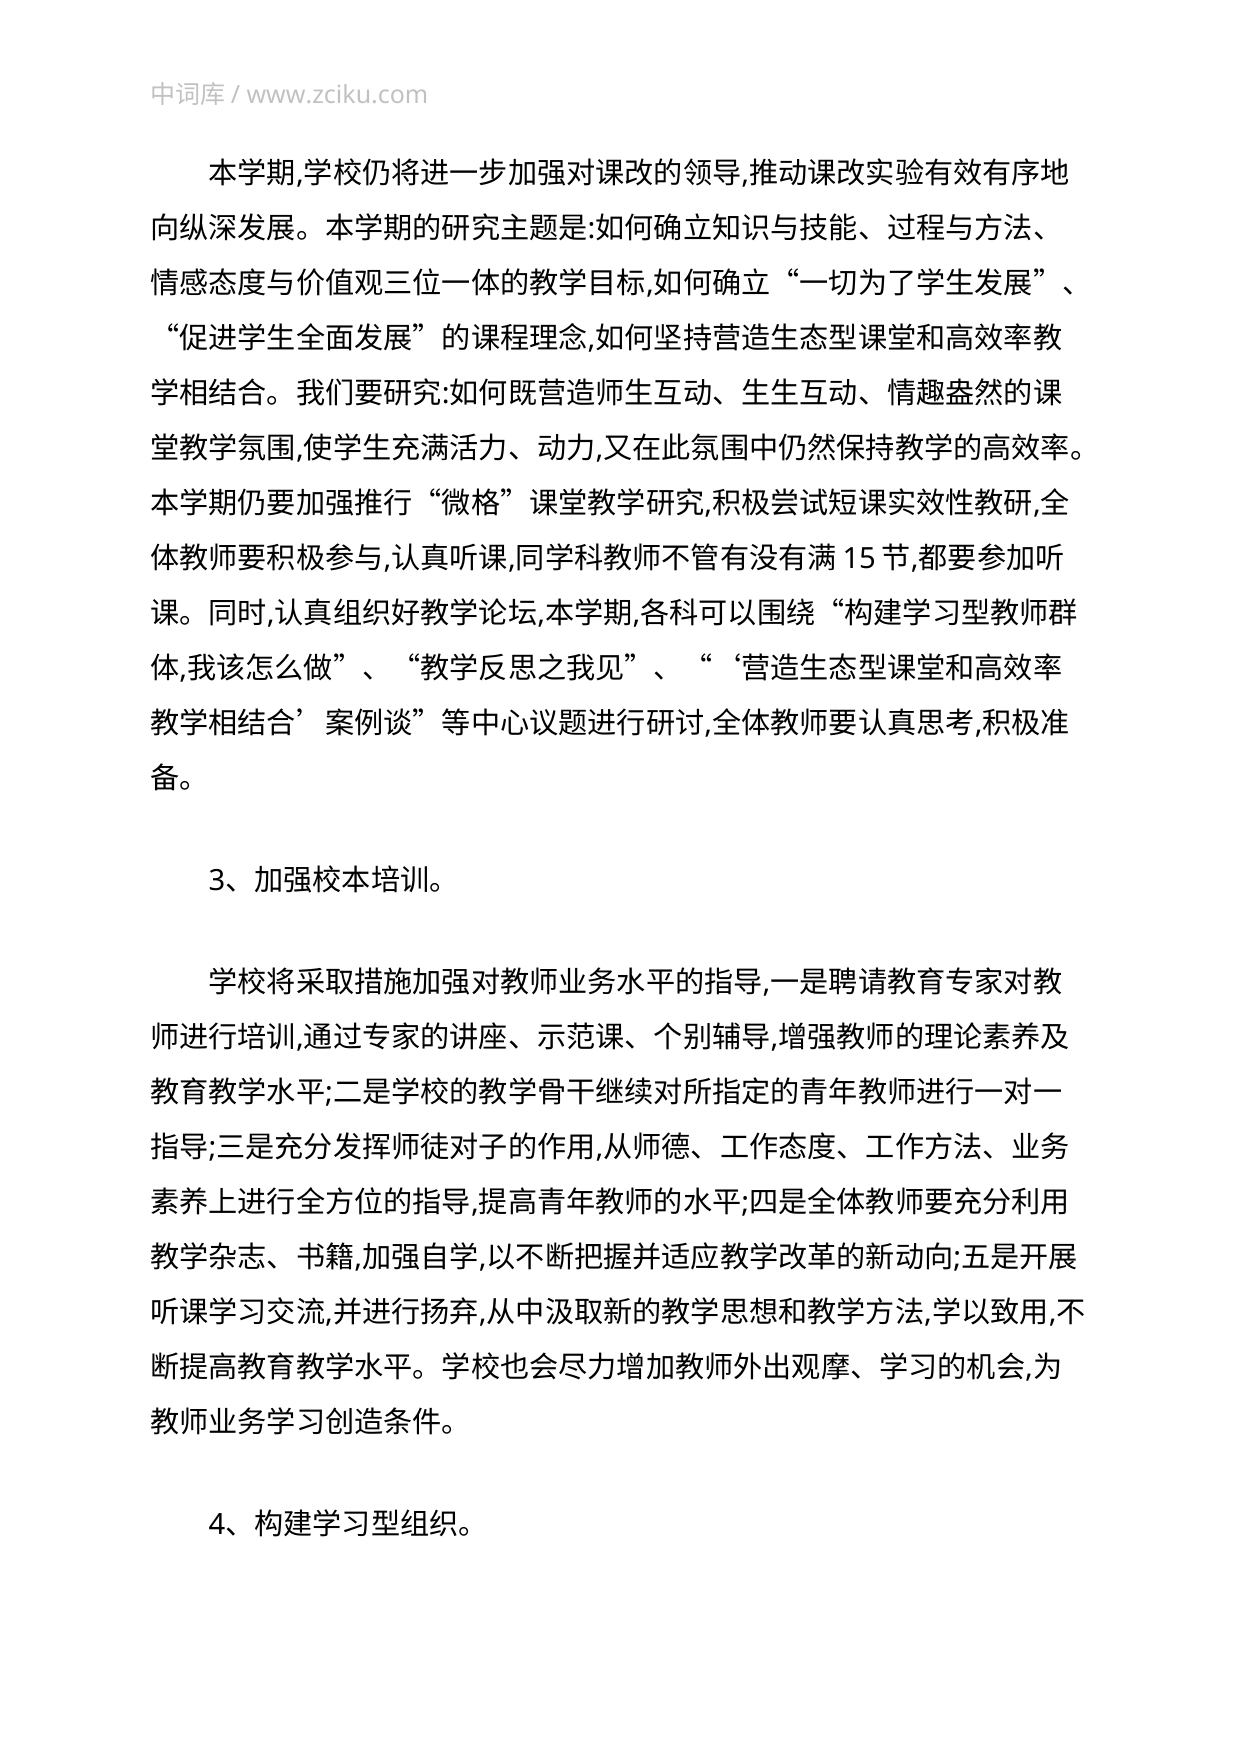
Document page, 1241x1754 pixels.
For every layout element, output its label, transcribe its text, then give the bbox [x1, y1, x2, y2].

text 4、构建学习型组织。 [150, 1501, 1090, 1543]
text 本学期,学校仍将进一步加强对课改的领导,推动课改实验有效有序地向纵深发展。本学期的研究主题是:如何确立知识与技能、过程与方法、情感态度与价值观三位一体的教学目标,如何确立“一切为了学生发展”、“促进学生全面发展”的课程理念,如何坚持营造生态型课堂和高效率教学相结合。我们要研究:如何既营造师生互动、生生互动、情趣盎然的课堂教学氛围,使学生充满活力、动力,又在此氛围中仍然保持教学的高效率。本学期仍要加强推行“微格”课堂教学研究,积极尝试短课实效性教研,全体教师要积极参与,认真听课,同学科教师不管有没有满15节,都要参加听课。同时,认真组织好教学论坛,本学期,各科可以围绕“构建学习型教师群体,我该怎么做”、“教学反思之我见”、“‘营造生态型课堂和高效率教学相结合’案例谈”等中心议题进行研讨,全体教师要认真思考,积极准备。 [150, 150, 1090, 797]
text 学校将采取措施加强对教师业务水平的指导,一是聘请教育专家对教师进行培训,通过专家的讲座、示范课、个别辅导,增强教师的理论素养及教育教学水平;二是学校的教学骨干继续对所指定的青年教师进行一对一指导;三是充分发挥师徒对子的作用,从师德、工作态度、工作方法、业务素养上进行全方位的指导,提高青年教师的水平;四是全体教师要充分利用教学杂志、书籍,加强自学,以不断把握并适应教学改革的新动向;五是开展听课学习交流,并进行扬弃,从中汲取新的教学思想和教学方法,学以致用,不断提高教育教学水平。学校也会尽力增加教师外出观摩、学习的机会,为教师业务学习创造条件。 [150, 959, 1090, 1441]
text 3、加强校本培训。 [150, 857, 1090, 899]
